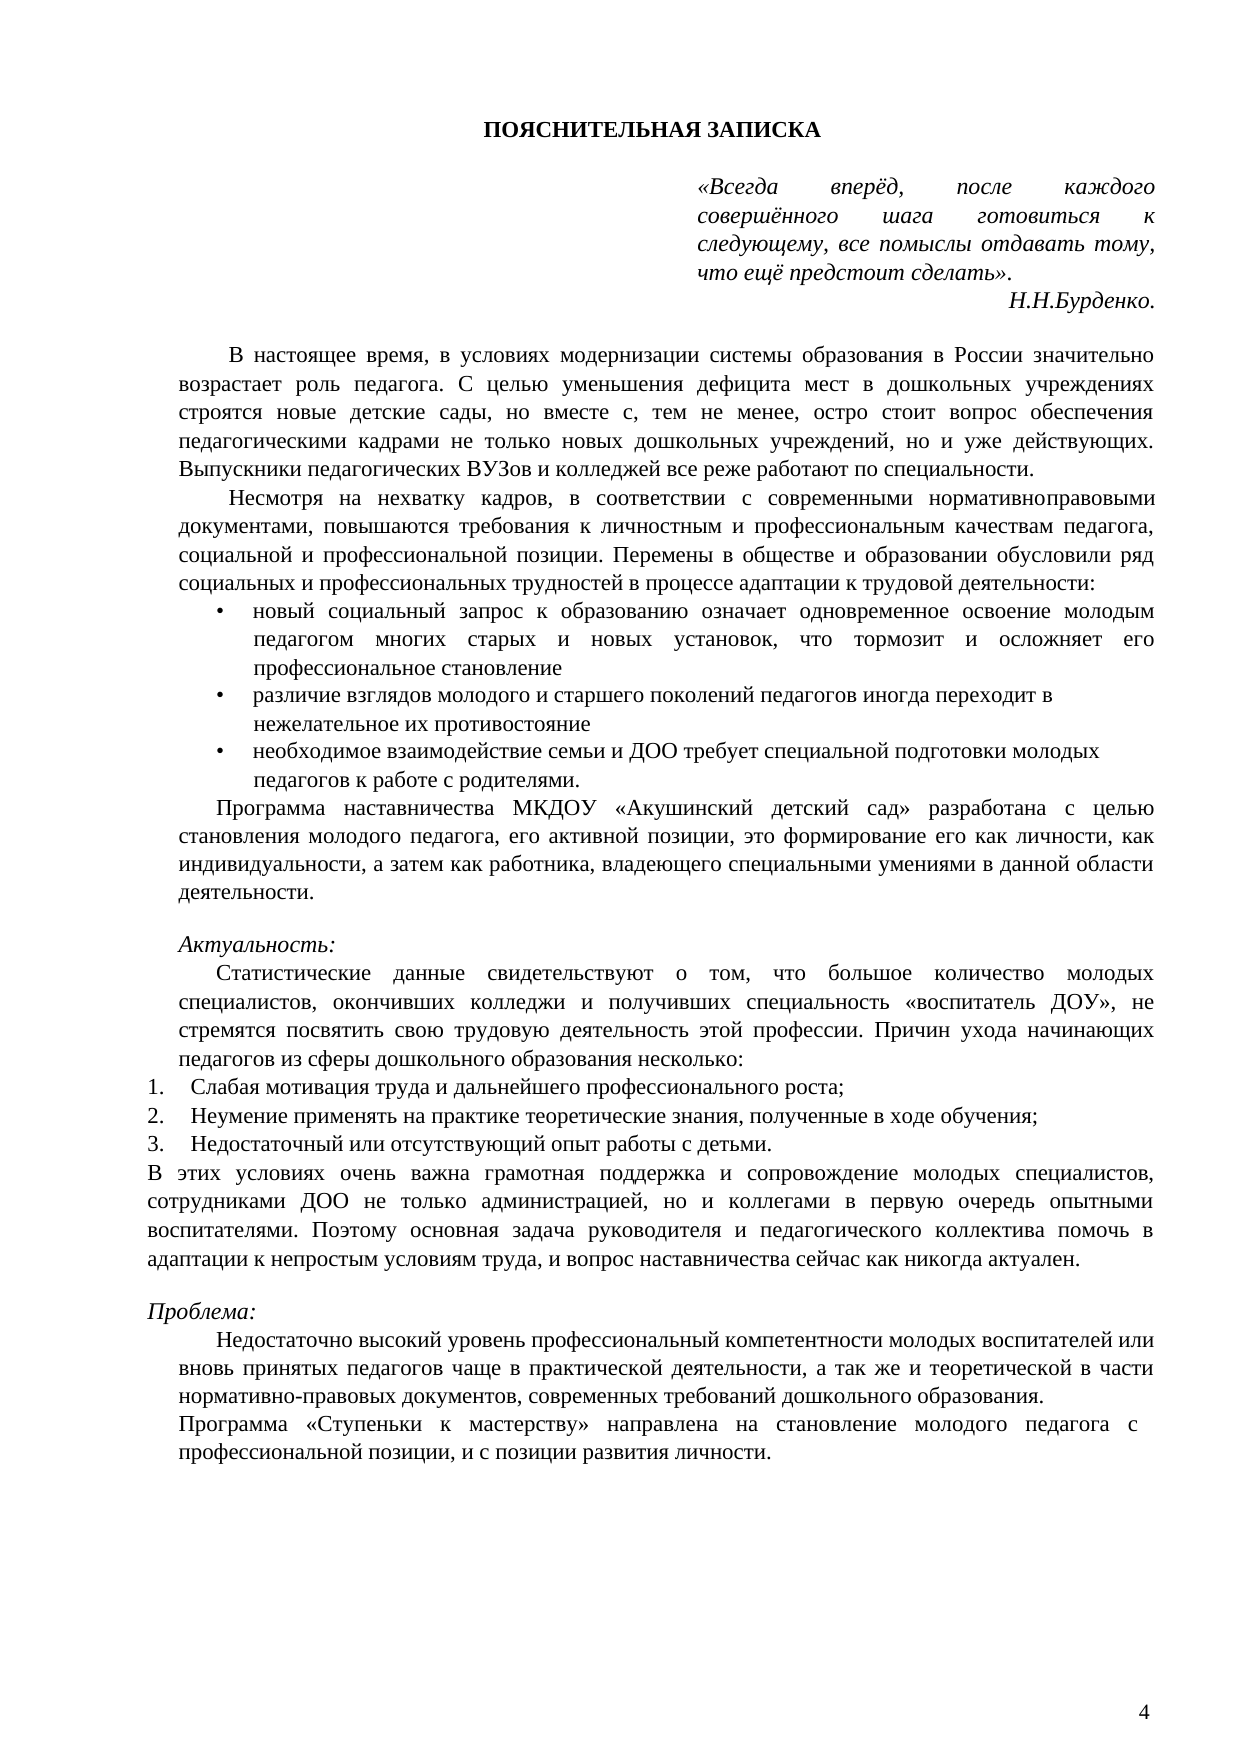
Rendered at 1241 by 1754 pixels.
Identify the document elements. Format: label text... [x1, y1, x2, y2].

text В настоящее время, в условиях модернизации системы образования в России значительно возрастает роль педагога. С целью уменьшения дефицита мест в дошкольных учреждениях строятся новые детские сады, но вместе с, тем не менее, остро стоит вопрос обеспечения педагогическими кадрами не только новых дошкольных учреждений, но и уже действующих. Выпускники педагогических ВУЗов и колледжей все реже работают по специальности. [178, 339, 1156, 482]
text Н.Н.Бурденко. [147, 286, 1156, 314]
list Слабая мотивация труда и дальнейшего профессионального роста; [147, 1072, 1156, 1101]
list новый социальный запрос к образованию означает одновременное освоение молодым педагогом многих старых и новых установок, что тормозит и осложняет его профессиональное становление [216, 596, 1156, 681]
text Статистические данные свидетельствуют о том, что большое количество молодых специалистов, окончивших колледжи и получивших специальность «воспитатель ДОУ», не стремятся посвятить свою трудовую деятельность этой профессии. Причин ухода начинающих педагогов из сферы дошкольного образования несколько: [178, 958, 1156, 1072]
text Несмотря на нехватку кадров, в соответствии с современными нормативноправовыми документами, повышаются требования к личностным и профессиональным качествам педагога, социальной и профессиональной позиции. Перемены в обществе и образовании обусловили ряд социальных и профессиональных трудностей в процессе адаптации к трудовой деятельности: [178, 482, 1156, 596]
text Программа «Ступеньки к мастерству» направлена на становление молодого педагога с профессиональной позиции, и с позиции развития личности. [178, 1409, 1139, 1465]
list Недостаточный или отсутствующий опыт работы с детьми. [147, 1129, 1156, 1158]
text Проблема: [147, 1297, 1156, 1325]
text Недостаточно высокий уровень профессиональный компетентности молодых воспитателей или вновь принятых педагогов чаще в практической деятельности, а так же и теоретической в части нормативно-правовых документов, современных требований дошкольного образования. [178, 1325, 1156, 1409]
text Программа наставничества МКДОУ «Акушинский детский сад» разработана с целью становления молодого педагога, его активной позиции, это формирование его как личности, как индивидуальности, а затем как работника, владеющего специальными умениями в данной области деятельности. [178, 793, 1156, 905]
list Неумение применять на практике теоретические знания, полученные в ходе обучения; [147, 1101, 1156, 1129]
text Актуальность: [178, 929, 1156, 958]
text ПОЯСНИТЕЛЬНАЯ ЗАПИСКА [149, 119, 1156, 142]
text В этих условиях очень важна грамотная поддержка и сопровождение молодых специалистов, сотрудниками ДОО не только администрацией, но и коллегами в первую очередь опытными воспитателями. Поэтому основная задача руководителя и педагогического коллектива помочь в адаптации к непростым условиям труда, и вопрос наставничества сейчас как никогда актуален. [147, 1158, 1156, 1272]
list необходимое взаимодействие семьи и ДОО требует специальной подготовки молодых педагогов к работе с родителями. [216, 737, 1156, 793]
text «Всегда вперёд, после каждого совершённого шага готовиться к следующему, все помыслы отдавать тому, что ещё предстоит сделать». [697, 172, 1156, 286]
list различие взглядов молодого и старшего поколений педагогов иногда переходит в нежелательное их противостояние [216, 681, 1156, 737]
